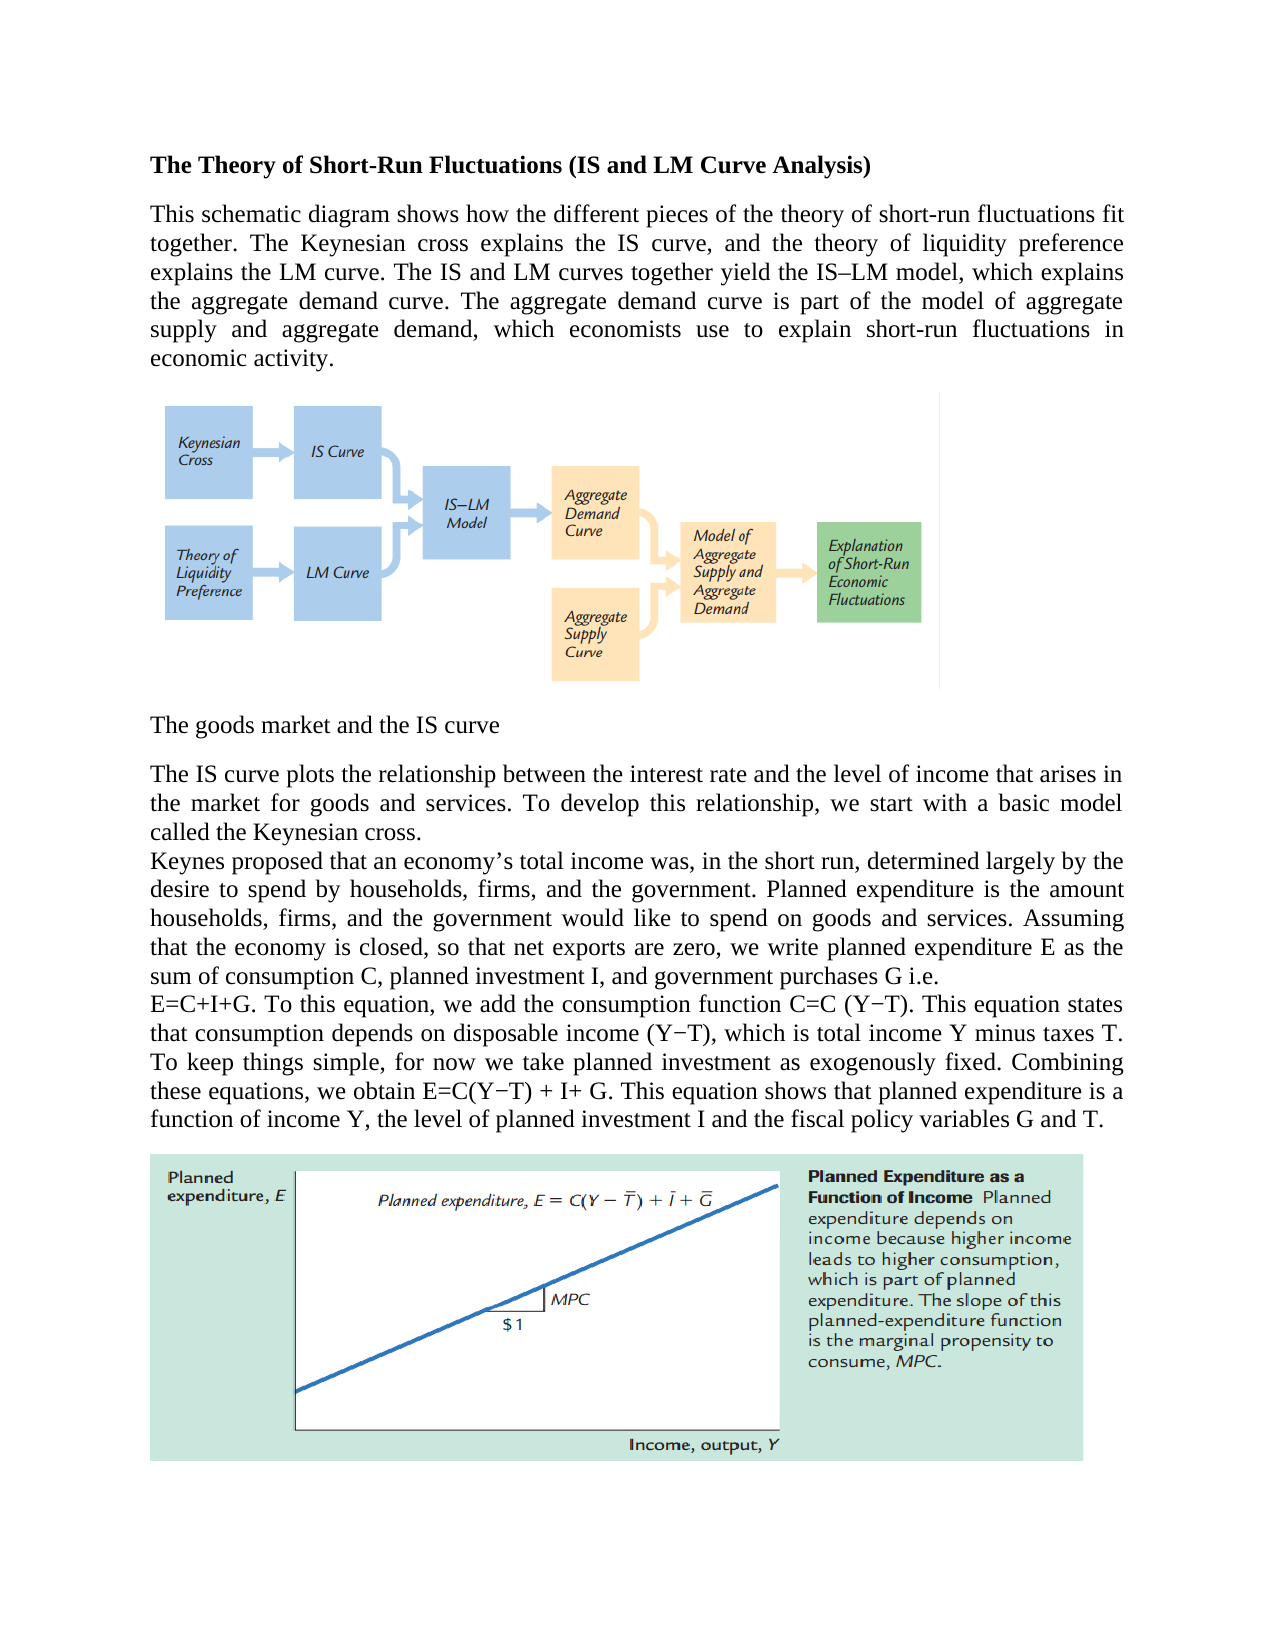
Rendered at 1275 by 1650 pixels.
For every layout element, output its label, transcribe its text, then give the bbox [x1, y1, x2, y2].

text The Theory of Short-Run Fluctuations (IS and LM Curve Analysis) [150, 150, 1125, 179]
picture [150, 1154, 1084, 1461]
text Keynes proposed that an economy’s total income was, in the short run, determined largely by the desire to spend by households, firms, and the government. Planned expenditure is the amount households, firms, and the government would like to spend on goods and services. Assuming that the economy is closed, so that net exports are zero, we write planned expenditure E as the sum of consumption C, planned investment I, and government purchases G i.e. [150, 846, 1125, 989]
text This schematic diagram shows how the different pieces of the theory of short-run fluctuations fit together. The Keynesian cross explains the IS curve, and the theory of liquidity preference explains the LM curve. The IS and LM curves together yield the IS–LM model, which explains the aggregate demand curve. The aggregate demand curve is part of the model of aggregate supply and aggregate demand, which economists use to explain short-run fluctuations in economic activity. [150, 199, 1125, 372]
text The goods market and the IS curve [150, 710, 1125, 739]
picture [150, 392, 940, 689]
text E=C+I+G. To this equation, we add the consumption function C=C (Y−T). This equation states that consumption depends on disposable income (Y−T), which is total income Y minus taxes T. To keep things simple, for now we take planned investment as exogenously fixed. Combining these equations, we obtain E=C(Y−T) + I+ G. This equation shows that planned expenditure is a function of income Y, the level of planned investment I and the fiscal policy variables G and T. [150, 989, 1125, 1133]
text The IS curve plots the relationship between the interest rate and the level of income that arises in the market for goods and services. To develop this relationship, we start with a basic model called the Keynesian cross. [150, 759, 1125, 846]
